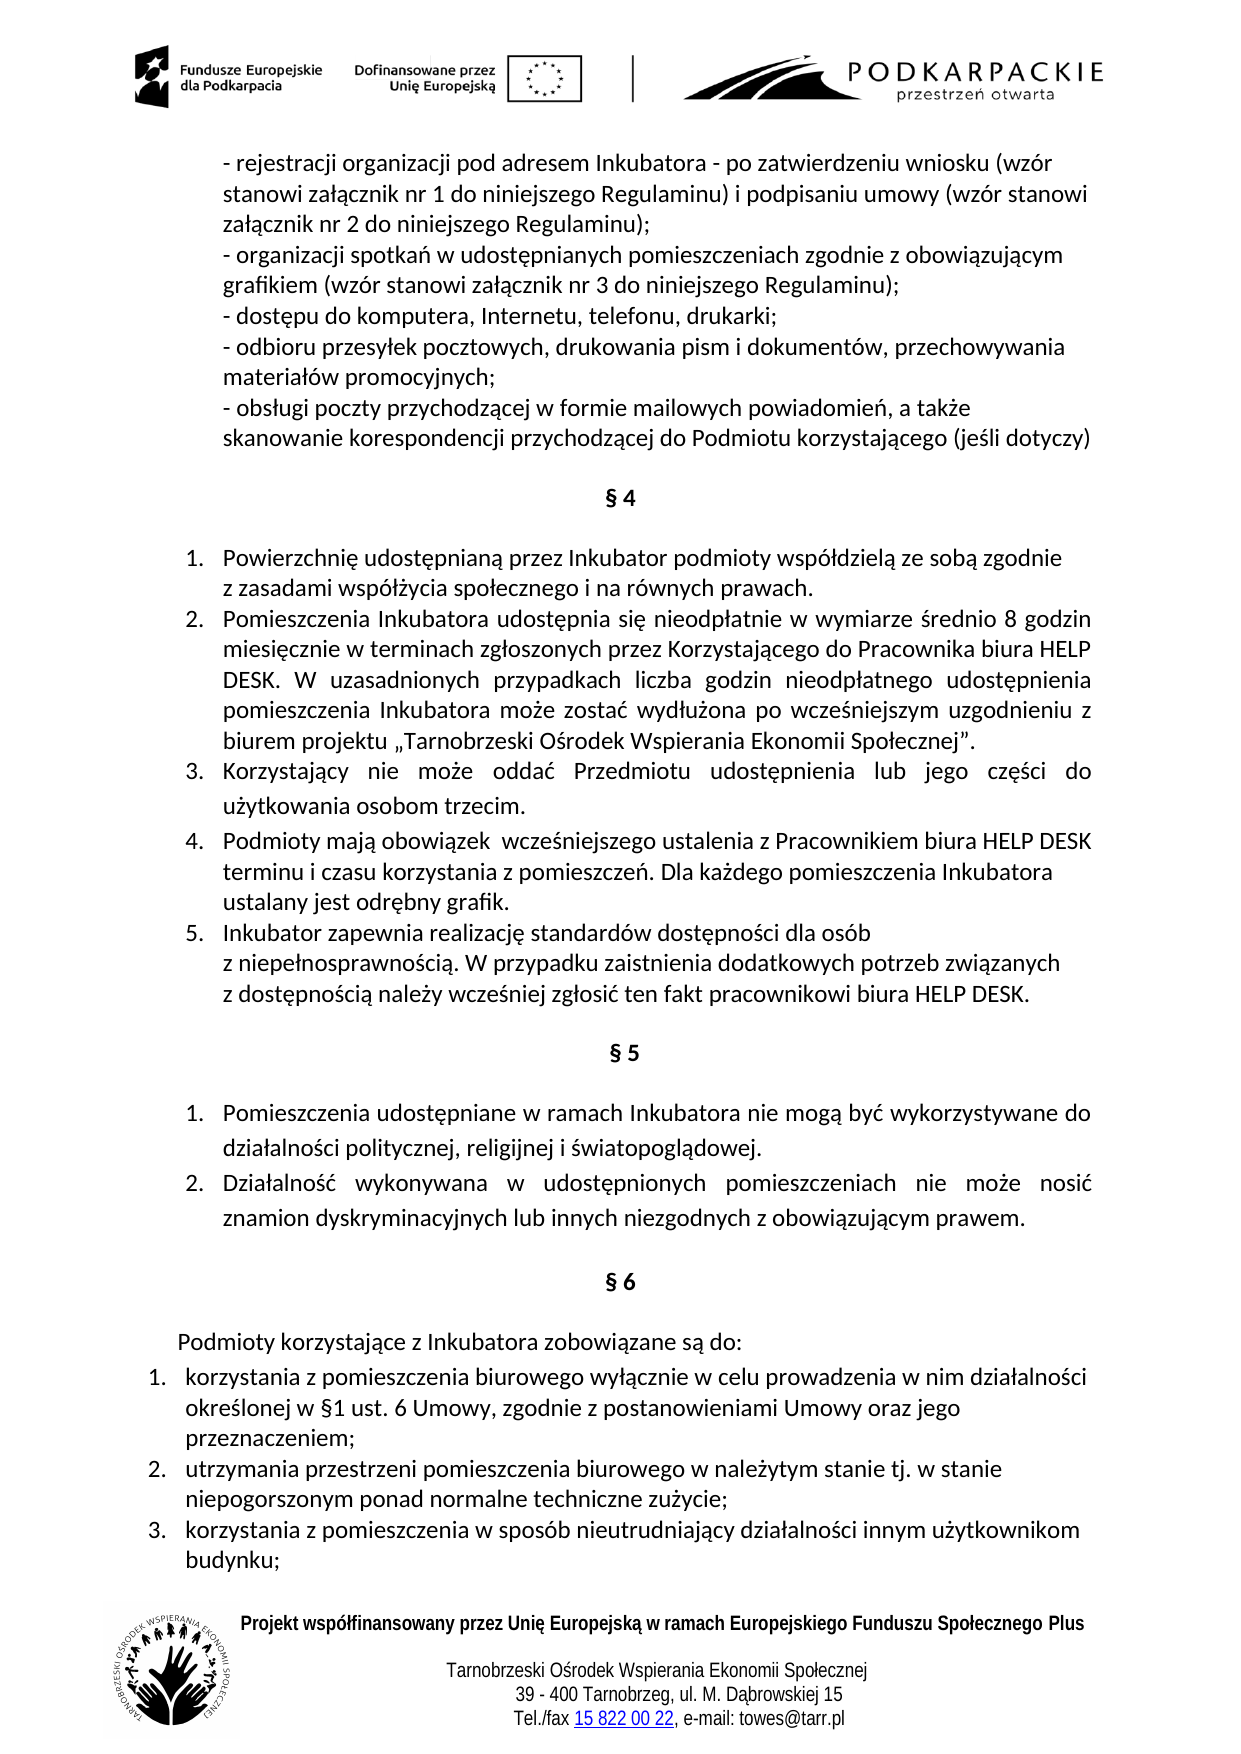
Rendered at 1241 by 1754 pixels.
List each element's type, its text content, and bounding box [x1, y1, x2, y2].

list - organizacji spotkań w udostępnianych pomieszczeniach zgodnie z obowiązującym grafikiem (wzór stanowi załącznik nr 3 do niniejszego Regulaminu); [223, 239, 1093, 300]
list korzystania z pomieszczenia biurowego wyłącznie w celu prowadzenia w nim działalności określonej w §1 ust. 6 Umowy, zgodnie z postanowieniami Umowy oraz jego przeznaczeniem; [148, 1361, 1093, 1453]
picture [118, 29, 1120, 124]
list - rejestracji organizacji pod adresem Inkubatora - po zatwierdzeniu wniosku (wzór stanowi załącznik nr 1 do niniejszego Regulaminu) i podpisaniu umowy (wzór stanowi załącznik nr 2 do niniejszego Regulaminu); [223, 148, 1093, 239]
text § 6 [148, 1266, 1093, 1297]
text § 4 [148, 482, 1093, 512]
picture [103, 1601, 241, 1739]
list - odbioru przesyłek pocztowych, drukowania pism i dokumentów, przechowywania materiałów promocyjnych; [223, 331, 1093, 392]
list - dostępu do komputera, Internetu, telefonu, drukarki; [223, 300, 1093, 331]
list Korzystający nie może oddać Przedmiotu udostępnienia lub jego części do użytkowania osobom trzecim. [185, 755, 1093, 821]
list Działalność wykonywana w udostępnionych pomieszczeniach nie może nosić znamion dyskryminacyjnych lub innych niezgodnych z obowiązującym prawem. [185, 1167, 1093, 1233]
text Podmioty korzystające z Inkubatora zobowiązane są do: [148, 1326, 1093, 1357]
list Podmioty mają obowiązek wcześniejszego ustalenia z Pracownikiem biura HELP DESK terminu i czasu korzystania z pomieszczeń. Dla każdego pomieszczenia Inkubatora ustalany jest odrębny grafik. [185, 825, 1093, 917]
text § 5 [185, 1038, 1093, 1068]
list Pomieszczenia udostępniane w ramach Inkubatora nie mogą być wykorzystywane do działalności politycznej, religijnej i światopoglądowej. [185, 1097, 1093, 1163]
list Pomieszczenia Inkubatora udostępnia się nieodpłatnie w wymiarze średnio 8 godzin miesięcznie w terminach zgłoszonych przez Korzystającego do Pracownika biura HELP DESK. W uzasadnionych przypadkach liczba godzin nieodpłatnego udostępnienia pomieszczenia Inkubatora może zostać wydłużona po wcześniejszym uzgodnieniu z biurem projektu „Tarnobrzeski Ośrodek Wspierania Ekonomii Społecznej”. [185, 603, 1093, 755]
list utrzymania przestrzeni pomieszczenia biurowego w należytym stanie tj. w stanie niepogorszonym ponad normalne techniczne zużycie; [148, 1453, 1093, 1514]
list - obsługi poczty przychodzącej w formie mailowych powiadomień, a także skanowanie korespondencji przychodzącej do Podmiotu korzystającego (jeśli dotyczy) [223, 392, 1093, 453]
list korzystania z pomieszczenia w sposób nieutrudniający działalności innym użytkownikom budynku; [148, 1514, 1093, 1575]
list Inkubator zapewnia realizację standardów dostępności dla osób z niepełnosprawnością. W przypadku zaistnienia dodatkowych potrzeb związanych z dostępnością należy wcześniej zgłosić ten fakt pracownikowi biura HELP DESK. [185, 917, 1093, 1008]
list Powierzchnię udostępnianą przez Inkubator podmioty współdzielą ze sobą zgodnie z zasadami współżycia społecznego i na równych prawach. [185, 542, 1093, 603]
